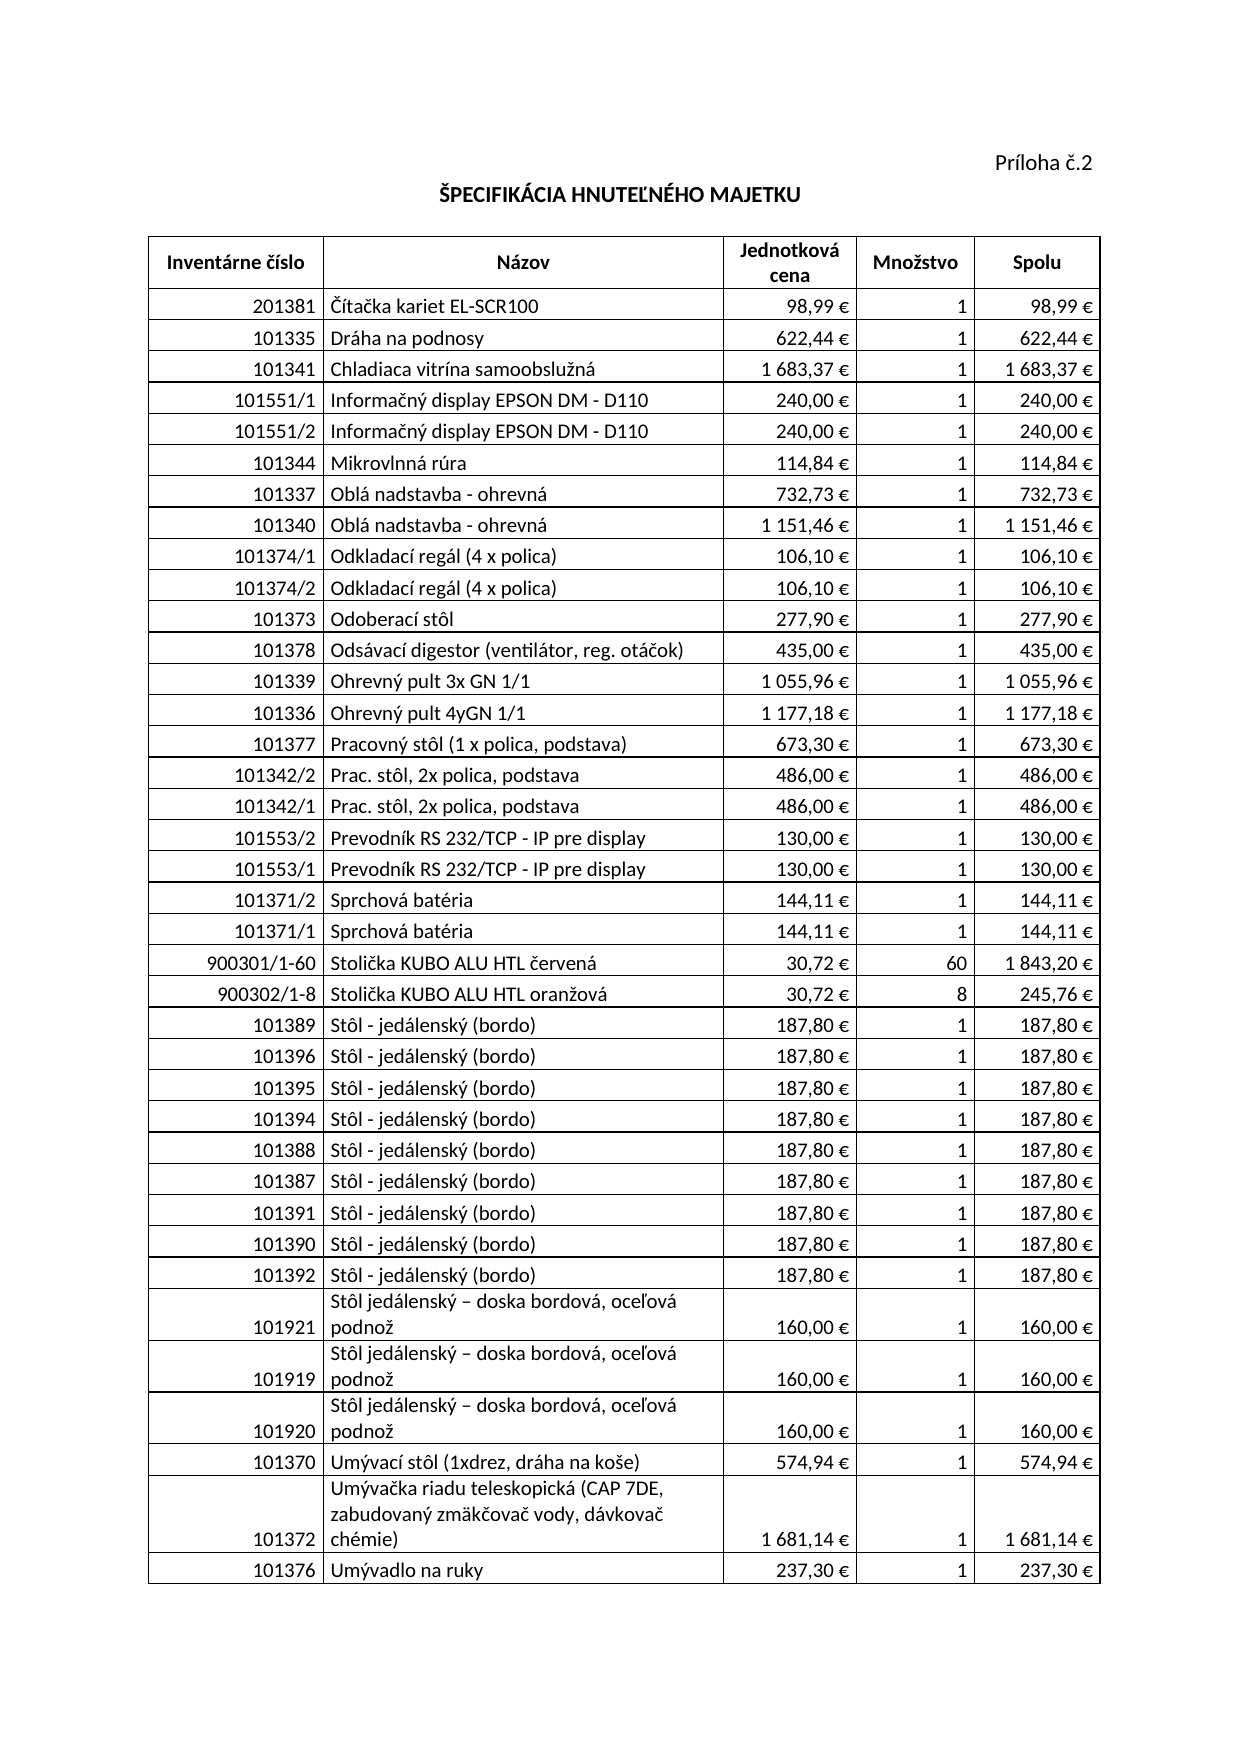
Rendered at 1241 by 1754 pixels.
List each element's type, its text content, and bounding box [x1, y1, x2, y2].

table_cell 101394 [149, 1101, 323, 1131]
table_cell 1 683,37 € [724, 351, 856, 381]
table_cell Odsávací digestor (ventilátor, reg. otáčok) [324, 633, 723, 663]
table_header Inventárne číslo [149, 237, 323, 288]
table_cell 101374/2 [149, 570, 323, 600]
text ŠPECIFIKÁCIA HNUTEĽNÉHO MAJETKU [148, 180, 1093, 208]
table_cell 435,00 € [724, 633, 856, 663]
table_cell 187,80 € [975, 1039, 1099, 1069]
table_cell 106,10 € [975, 539, 1099, 569]
table_cell 1 [857, 1393, 974, 1443]
table_cell 732,73 € [724, 476, 856, 506]
table_cell 1 [857, 508, 974, 538]
table_cell 1 [857, 601, 974, 631]
table_cell 8 [857, 976, 974, 1006]
table_cell 1 681,14 € [975, 1476, 1099, 1552]
table_cell Prac. stôl, 2x polica, podstava [324, 758, 723, 788]
table_cell 1 [857, 1039, 974, 1069]
table_cell Stôl - jedálenský (bordo) [324, 1070, 723, 1100]
table_cell 187,80 € [975, 1226, 1099, 1256]
table_cell 1 [857, 1476, 974, 1552]
table_cell 187,80 € [975, 1101, 1099, 1131]
table_cell 1 177,18 € [975, 695, 1099, 725]
table_cell 1 [857, 1133, 974, 1163]
table_cell 1 [857, 1226, 974, 1256]
table_cell 1 [857, 320, 974, 350]
table_cell Stôl jedálenský – doska bordová, oceľová podnož [324, 1393, 723, 1443]
table_cell 187,80 € [724, 1195, 856, 1225]
table_cell 101919 [149, 1341, 323, 1391]
table_cell 130,00 € [975, 820, 1099, 850]
table_cell 1 055,96 € [975, 664, 1099, 694]
table_cell Umývadlo na ruky [324, 1553, 723, 1583]
table_cell 101377 [149, 726, 323, 756]
table_cell 187,80 € [724, 1164, 856, 1194]
table_cell 1 683,37 € [975, 351, 1099, 381]
table_cell Pracovný stôl (1 x polica, podstava) [324, 726, 723, 756]
table_cell Odkladací regál (4 x polica) [324, 539, 723, 569]
table_cell 30,72 € [724, 976, 856, 1006]
table_cell Stôl - jedálenský (bordo) [324, 1258, 723, 1288]
table_cell 101335 [149, 320, 323, 350]
table_cell 101342/2 [149, 758, 323, 788]
table_cell 1 681,14 € [724, 1476, 856, 1552]
table_cell 574,94 € [975, 1444, 1099, 1474]
table_cell Stôl - jedálenský (bordo) [324, 1039, 723, 1069]
table_cell 101389 [149, 1008, 323, 1038]
table_cell 574,94 € [724, 1444, 856, 1474]
table_cell 101388 [149, 1133, 323, 1163]
table_cell 201381 [149, 289, 323, 319]
table_cell 1 [857, 445, 974, 475]
table_cell 106,10 € [724, 539, 856, 569]
table_cell 900301/1-60 [149, 945, 323, 975]
table_cell Oblá nadstavba - ohrevná [324, 476, 723, 506]
table_cell 101336 [149, 695, 323, 725]
table_cell 1 [857, 1341, 974, 1391]
table_cell 1 [857, 883, 974, 913]
table_cell 1 151,46 € [975, 508, 1099, 538]
table_cell Informačný display EPSON DM - D110 [324, 383, 723, 413]
table_cell 101396 [149, 1039, 323, 1069]
table_cell 187,80 € [975, 1195, 1099, 1225]
table_cell 1 843,20 € [975, 945, 1099, 975]
table_cell 114,84 € [724, 445, 856, 475]
table_cell Odoberací stôl [324, 601, 723, 631]
table_cell 160,00 € [975, 1289, 1099, 1339]
table_cell 1 [857, 758, 974, 788]
table_cell 435,00 € [975, 633, 1099, 663]
table_cell 101387 [149, 1164, 323, 1194]
table_cell 486,00 € [724, 789, 856, 819]
table_cell 1 [857, 1195, 974, 1225]
table_cell 101371/2 [149, 883, 323, 913]
table_cell 240,00 € [975, 383, 1099, 413]
table_cell 101376 [149, 1553, 323, 1583]
table_cell 732,73 € [975, 476, 1099, 506]
table_cell Stôl - jedálenský (bordo) [324, 1008, 723, 1038]
table_cell Stolička KUBO ALU HTL oranžová [324, 976, 723, 1006]
table_cell 101551/1 [149, 383, 323, 413]
table_cell 1 [857, 1164, 974, 1194]
table_cell 144,11 € [724, 883, 856, 913]
table_cell 187,80 € [975, 1133, 1099, 1163]
table_cell 1 [857, 539, 974, 569]
table_cell 1 [857, 789, 974, 819]
table_cell Stôl - jedálenský (bordo) [324, 1133, 723, 1163]
table_cell Umývačka riadu teleskopická (CAP 7DE, zabudovaný zmäkčovač vody, dávkovač chémie) [324, 1476, 723, 1552]
table_cell 187,80 € [724, 1039, 856, 1069]
table_cell 101920 [149, 1393, 323, 1443]
table_cell 1 [857, 1553, 974, 1583]
table_cell Prevodník RS 232/TCP - IP pre display [324, 820, 723, 850]
table_cell 1 [857, 851, 974, 881]
table_cell Stôl - jedálenský (bordo) [324, 1226, 723, 1256]
table_cell 160,00 € [975, 1341, 1099, 1391]
table_cell 277,90 € [724, 601, 856, 631]
table_cell 101378 [149, 633, 323, 663]
table_cell Stôl jedálenský – doska bordová, oceľová podnož [324, 1341, 723, 1391]
table_cell 101391 [149, 1195, 323, 1225]
table_cell 187,80 € [975, 1008, 1099, 1038]
table_cell Čítačka kariet EL-SCR100 [324, 289, 723, 319]
table_cell 144,11 € [975, 914, 1099, 944]
table_cell 1 [857, 351, 974, 381]
table_cell 622,44 € [975, 320, 1099, 350]
table_cell 98,99 € [975, 289, 1099, 319]
table_cell Stôl - jedálenský (bordo) [324, 1195, 723, 1225]
table_cell 1 [857, 383, 974, 413]
table_cell 486,00 € [724, 758, 856, 788]
table_cell 101373 [149, 601, 323, 631]
table_cell 144,11 € [975, 883, 1099, 913]
table_cell 106,10 € [975, 570, 1099, 600]
table_cell 98,99 € [724, 289, 856, 319]
table_header Množstvo [857, 237, 974, 288]
table_cell 101342/1 [149, 789, 323, 819]
table_cell Prac. stôl, 2x polica, podstava [324, 789, 723, 819]
table_cell 30,72 € [724, 945, 856, 975]
table_cell 101374/1 [149, 539, 323, 569]
table_cell 101551/2 [149, 414, 323, 444]
table_cell 277,90 € [975, 601, 1099, 631]
table_cell 1 [857, 1070, 974, 1100]
table_cell Stôl jedálenský – doska bordová, oceľová podnož [324, 1289, 723, 1339]
table_cell 673,30 € [975, 726, 1099, 756]
table_cell 106,10 € [724, 570, 856, 600]
table_cell 237,30 € [724, 1553, 856, 1583]
table_cell 101341 [149, 351, 323, 381]
table_cell 622,44 € [724, 320, 856, 350]
table_cell 1 [857, 664, 974, 694]
table_cell 1 [857, 1289, 974, 1339]
table_cell 101392 [149, 1258, 323, 1288]
table_cell Sprchová batéria [324, 914, 723, 944]
table_cell 240,00 € [975, 414, 1099, 444]
table_cell 240,00 € [724, 383, 856, 413]
table_cell Odkladací regál (4 x polica) [324, 570, 723, 600]
table_cell 187,80 € [975, 1070, 1099, 1100]
table_cell 101370 [149, 1444, 323, 1474]
table_cell 160,00 € [724, 1341, 856, 1391]
table_cell 187,80 € [975, 1258, 1099, 1288]
table_cell 160,00 € [724, 1289, 856, 1339]
table_header Jednotková cena [724, 237, 856, 288]
table_cell 237,30 € [975, 1553, 1099, 1583]
table_cell Mikrovlnná rúra [324, 445, 723, 475]
table_cell 1 [857, 820, 974, 850]
text Príloha č.2 [148, 148, 1093, 176]
table_cell 187,80 € [724, 1101, 856, 1131]
table_cell 1 [857, 1258, 974, 1288]
table_cell Oblá nadstavba - ohrevná [324, 508, 723, 538]
table_cell 101339 [149, 664, 323, 694]
table_cell 240,00 € [724, 414, 856, 444]
table_cell 1 055,96 € [724, 664, 856, 694]
table_cell 187,80 € [724, 1133, 856, 1163]
table_cell 187,80 € [724, 1008, 856, 1038]
table_cell 101344 [149, 445, 323, 475]
table_cell 101553/2 [149, 820, 323, 850]
table_cell 1 [857, 289, 974, 319]
table_cell Stôl - jedálenský (bordo) [324, 1164, 723, 1194]
table_cell 1 [857, 1444, 974, 1474]
table_cell Stôl - jedálenský (bordo) [324, 1101, 723, 1131]
table_cell 900302/1-8 [149, 976, 323, 1006]
table_cell 101372 [149, 1476, 323, 1552]
table_cell Dráha na podnosy [324, 320, 723, 350]
table_cell 673,30 € [724, 726, 856, 756]
table_cell 1 [857, 1101, 974, 1131]
table_cell 1 151,46 € [724, 508, 856, 538]
table_cell 1 177,18 € [724, 695, 856, 725]
table_cell 60 [857, 945, 974, 975]
table_cell 130,00 € [724, 851, 856, 881]
table_cell 160,00 € [975, 1393, 1099, 1443]
table_cell 130,00 € [724, 820, 856, 850]
table_cell Chladiaca vitrína samoobslužná [324, 351, 723, 381]
table_cell 160,00 € [724, 1393, 856, 1443]
table_cell Stolička KUBO ALU HTL červená [324, 945, 723, 975]
table_cell 245,76 € [975, 976, 1099, 1006]
table_cell 101337 [149, 476, 323, 506]
table_cell 101395 [149, 1070, 323, 1100]
table_cell Sprchová batéria [324, 883, 723, 913]
table_cell Umývací stôl (1xdrez, dráha na koše) [324, 1444, 723, 1474]
table_cell 187,80 € [724, 1258, 856, 1288]
table_cell 1 [857, 726, 974, 756]
table_cell 1 [857, 414, 974, 444]
table_cell 187,80 € [975, 1164, 1099, 1194]
table_cell 114,84 € [975, 445, 1099, 475]
table_cell 1 [857, 633, 974, 663]
table_cell Informačný display EPSON DM - D110 [324, 414, 723, 444]
table_cell 101371/1 [149, 914, 323, 944]
table_cell 1 [857, 1008, 974, 1038]
table_cell 1 [857, 570, 974, 600]
table_cell 486,00 € [975, 758, 1099, 788]
table_cell 187,80 € [724, 1226, 856, 1256]
table_cell 101921 [149, 1289, 323, 1339]
table_cell 187,80 € [724, 1070, 856, 1100]
table_cell 144,11 € [724, 914, 856, 944]
table_cell 1 [857, 476, 974, 506]
table_cell 101390 [149, 1226, 323, 1256]
table_cell 101340 [149, 508, 323, 538]
table_cell Ohrevný pult 3x GN 1/1 [324, 664, 723, 694]
table_cell Ohrevný pult 4yGN 1/1 [324, 695, 723, 725]
table_cell 486,00 € [975, 789, 1099, 819]
table_cell 1 [857, 695, 974, 725]
table_cell 1 [857, 914, 974, 944]
table_header Spolu [975, 237, 1099, 288]
table_cell 101553/1 [149, 851, 323, 881]
table_cell 130,00 € [975, 851, 1099, 881]
table_cell Prevodník RS 232/TCP - IP pre display [324, 851, 723, 881]
table_header Názov [324, 237, 723, 288]
